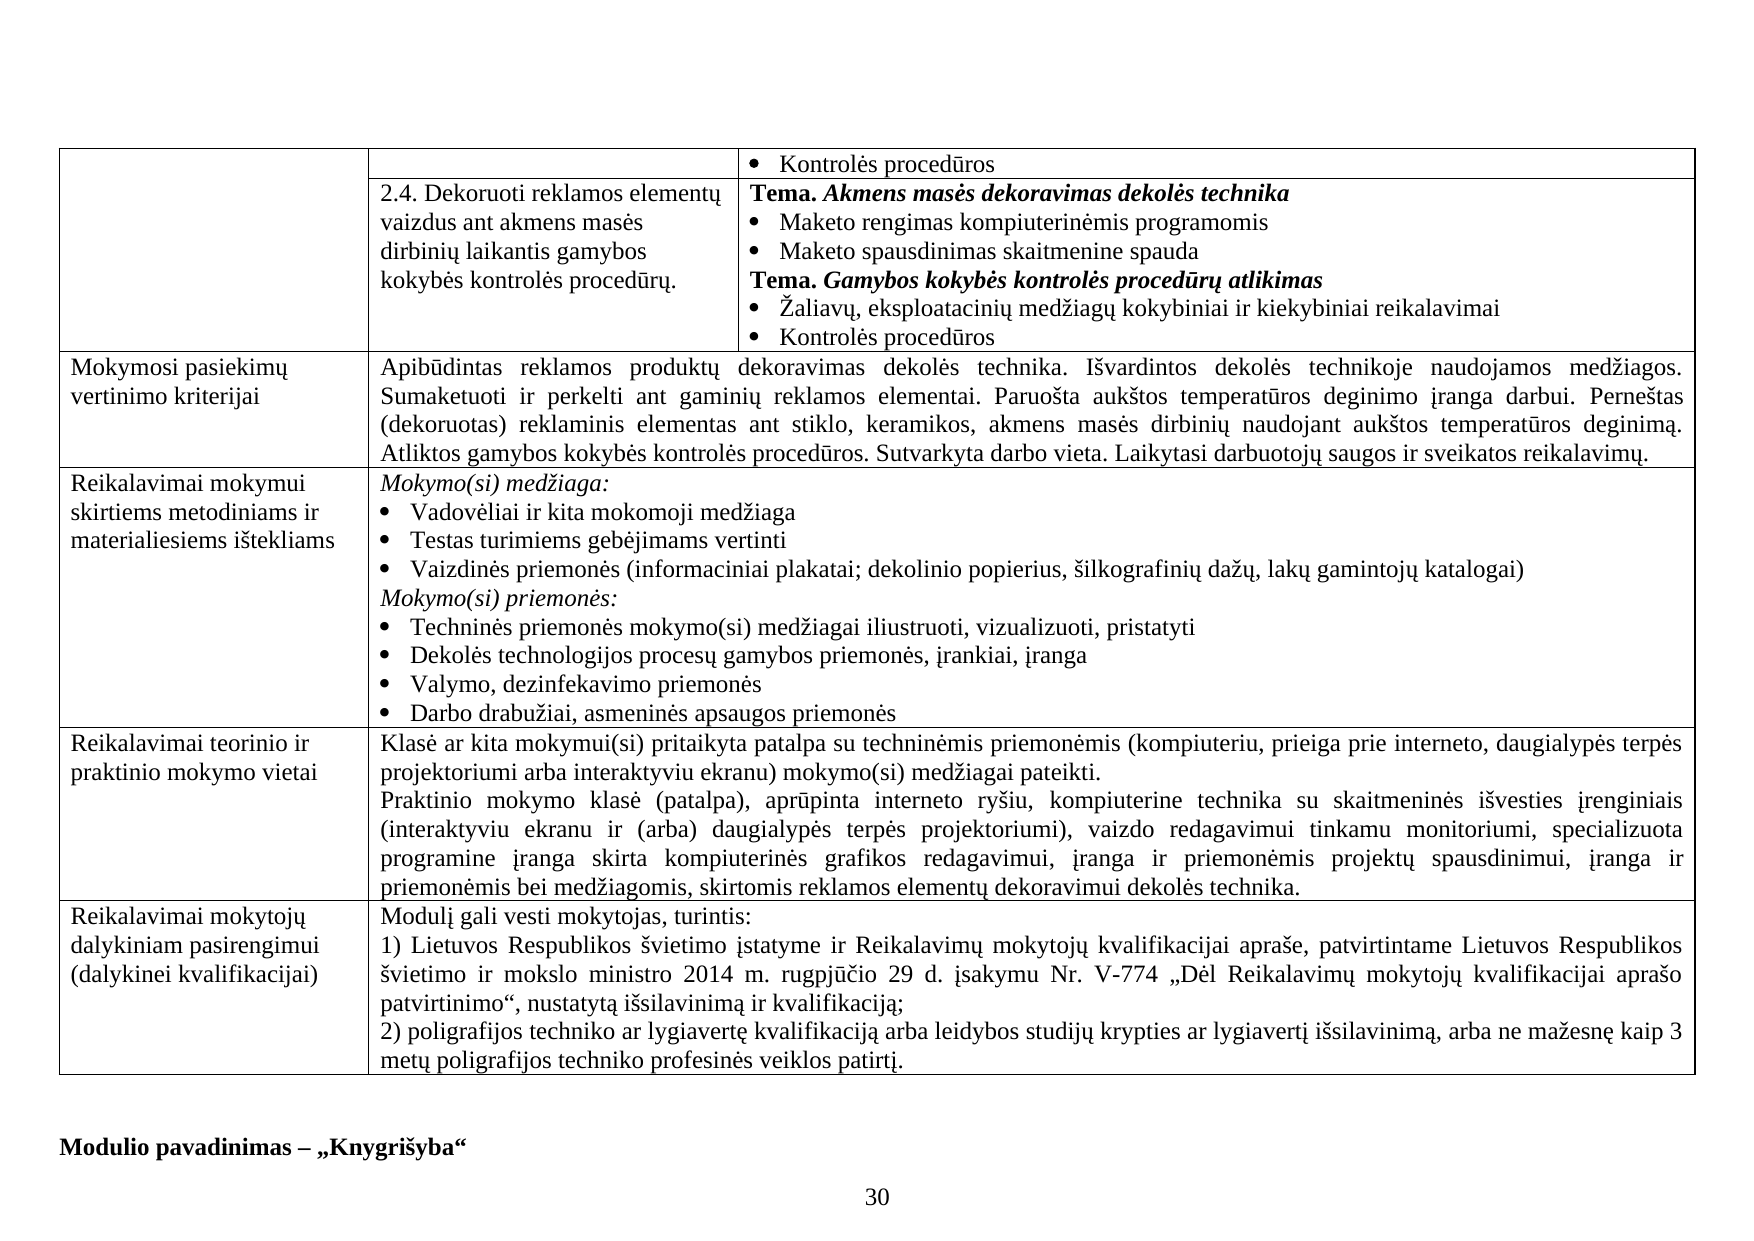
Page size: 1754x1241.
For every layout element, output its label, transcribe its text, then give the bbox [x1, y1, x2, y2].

table_cell Apibūdintas reklamos produktų dekoravimas dekolės technika. Išvardintos dekolės technikoje naudojamos medžiagos. Sumaketuoti ir perkelti ant gaminių reklamos elementai. Paruošta aukštos temperatūros deginimo įranga darbui. Perneštas (dekoruotas) reklaminis elementas ant stiklo, keramikos, akmens masės dirbinių naudojant aukštos temperatūros deginimą. Atliktos gamybos kokybės kontrolės procedūros. Sutvarkyta darbo vieta. Laikytasi darbuotojų saugos ir sveikatos reikalavimų. [369, 352, 1694, 467]
table_cell Klasė ar kita mokymui(si) pritaikyta patalpa su techninėmis priemonėmis (kompiuteriu, prieiga prie interneto, daugialypės terpės projektoriumi arba interaktyviu ekranu) mokymo(si) medžiagai pateikti. Praktinio mokymo klasė (patalpa), aprūpinta interneto ryšiu, kompiuterine technika su skaitmeninės išvesties įrenginiais (interaktyviu ekranu ir (arba) daugialypės terpės projektoriumi), vaizdo redagavimui tinkamu monitoriumi, specializuota programine įranga skirta kompiuterinės grafikos redagavimui, įranga ir priemonėmis projektų spausdinimui, įranga ir priemonėmis bei medžiagomis, skirtomis reklamos elementų dekoravimui dekolės technika. [369, 728, 1694, 900]
table_cell Tema. Akmens masės dekoravimas dekolės technika Maketo rengimas kompiuterinėmis programomis Maketo spausdinimas skaitmenine spauda Tema. Gamybos kokybės kontrolės procedūrų atlikimas Žaliavų, eksploatacinių medžiagų kokybiniai ir kiekybiniai reikalavimai Kontrolės procedūros [739, 179, 1694, 351]
text Modulio pavadinimas – „Knygrišyba“ [59, 1132, 1695, 1161]
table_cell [739, 149, 1694, 177]
table_cell Reikalavimai mokymui skirtiems metodiniams ir materialiesiems ištekliams [60, 468, 368, 727]
table_cell Mokymosi pasiekimų vertinimo kriterijai [60, 352, 368, 467]
table_cell 2.4. Dekoruoti reklamos elementų vaizdus ant akmens masės dirbinių laikantis gamybos kokybės kontrolės procedūrų. [369, 179, 738, 351]
table_cell Reikalavimai mokytojų dalykiniam pasirengimui (dalykinei kvalifikacijai) [60, 901, 368, 1074]
table_cell Reikalavimai teorinio ir praktinio mokymo vietai [60, 728, 368, 900]
table_cell Modulį gali vesti mokytojas, turintis: 1) Lietuvos Respublikos švietimo įstatyme ir Reikalavimų mokytojų kvalifikacijai apraše, patvirtintame Lietuvos Respublikos švietimo ir mokslo ministro 2014 m. rugpjūčio 29 d. įsakymu Nr. V-774 „Dėl Reikalavimų mokytojų kvalifikacijai aprašo patvirtinimo“, nustatytą išsilavinimą ir kvalifikaciją; 2) poligrafijos techniko ar lygiavertę kvalifikaciją arba leidybos studijų krypties ar lygiavertį išsilavinimą, arba ne mažesnę kaip 3 metų poligrafijos techniko profesinės veiklos patirtį. [369, 901, 1694, 1074]
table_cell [369, 149, 738, 177]
table_cell Mokymo(si) medžiaga: Vadovėliai ir kita mokomoji medžiaga Testas turimiems gebėjimams vertinti Vaizdinės priemonės (informaciniai plakatai; dekolinio popierius, šilkografinių dažų, lakų gamintojų katalogai) Mokymo(si) priemonės: Techninės priemonės mokymo(si) medžiagai iliustruoti, vizualizuoti, pristatyti Dekolės technologijos procesų gamybos priemonės, įrankiai, įranga Valymo, dezinfekavimo priemonės Darbo drabužiai, asmeninės apsaugos priemonės [369, 468, 1694, 727]
